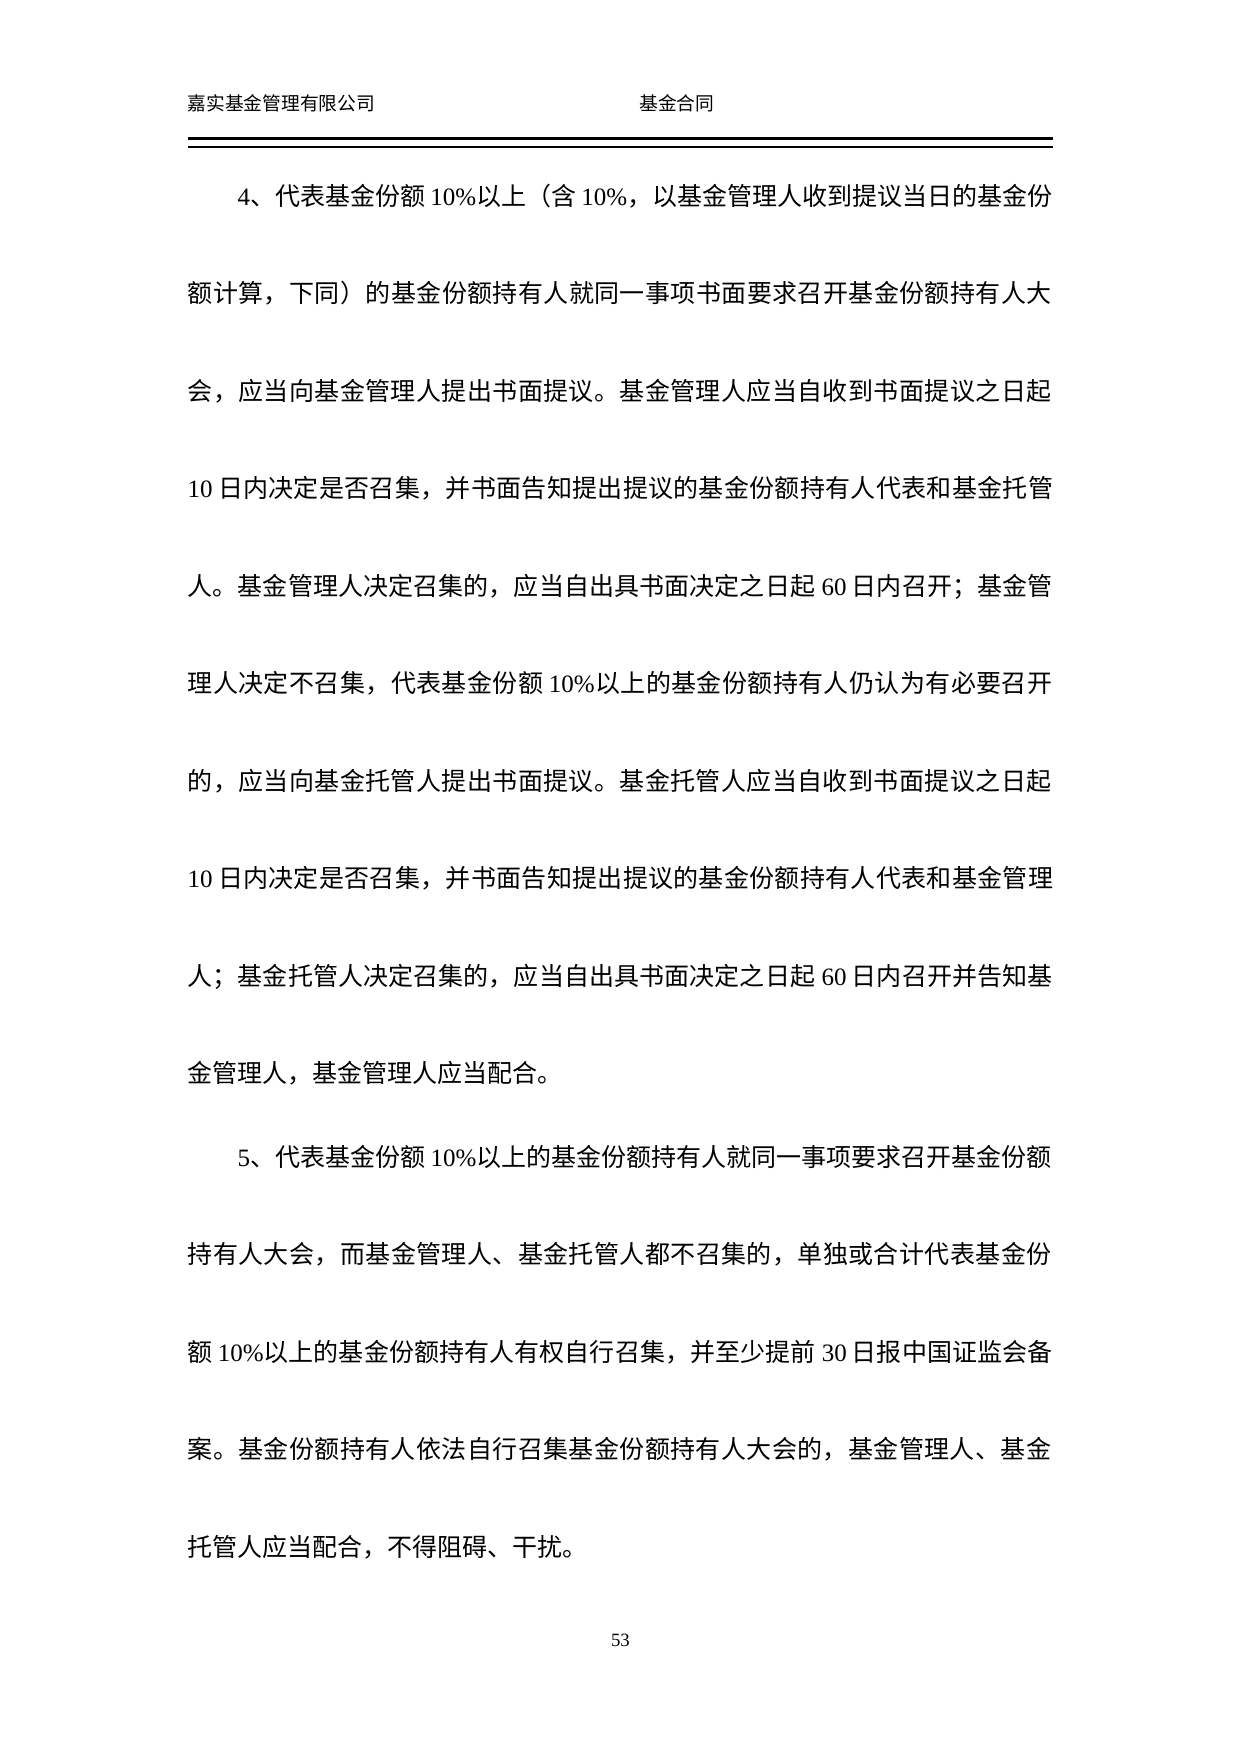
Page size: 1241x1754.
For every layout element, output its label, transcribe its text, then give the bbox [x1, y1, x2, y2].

text 4、代表基金份额10%以上（含10%，以基金管理人收到提议当日的基金份额计算，下同）的基金份额持有人就同一事项书面要求召开基金份额持有人大会，应当向基金管理人提出书面提议。基金管理人应当自收到书面提议之日起10日内决定是否召集，并书面告知提出提议的基金份额持有人代表和基金托管人。基金管理人决定召集的，应当自出具书面决定之日起60日内召开；基金管理人决定不召集，代表基金份额10%以上的基金份额持有人仍认为有必要召开的，应当向基金托管人提出书面提议。基金托管人应当自收到书面提议之日起10日内决定是否召集，并书面告知提出提议的基金份额持有人代表和基金管理人；基金托管人决定召集的，应当自出具书面决定之日起60日内召开并告知基金管理人，基金管理人应当配合。 [187, 162, 1053, 1104]
text 5、代表基金份额10%以上的基金份额持有人就同一事项要求召开基金份额持有人大会，而基金管理人、基金托管人都不召集的，单独或合计代表基金份额10%以上的基金份额持有人有权自行召集，并至少提前30日报中国证监会备案。基金份额持有人依法自行召集基金份额持有人大会的，基金管理人、基金托管人应当配合，不得阻碍、干扰。 [187, 1123, 1053, 1578]
